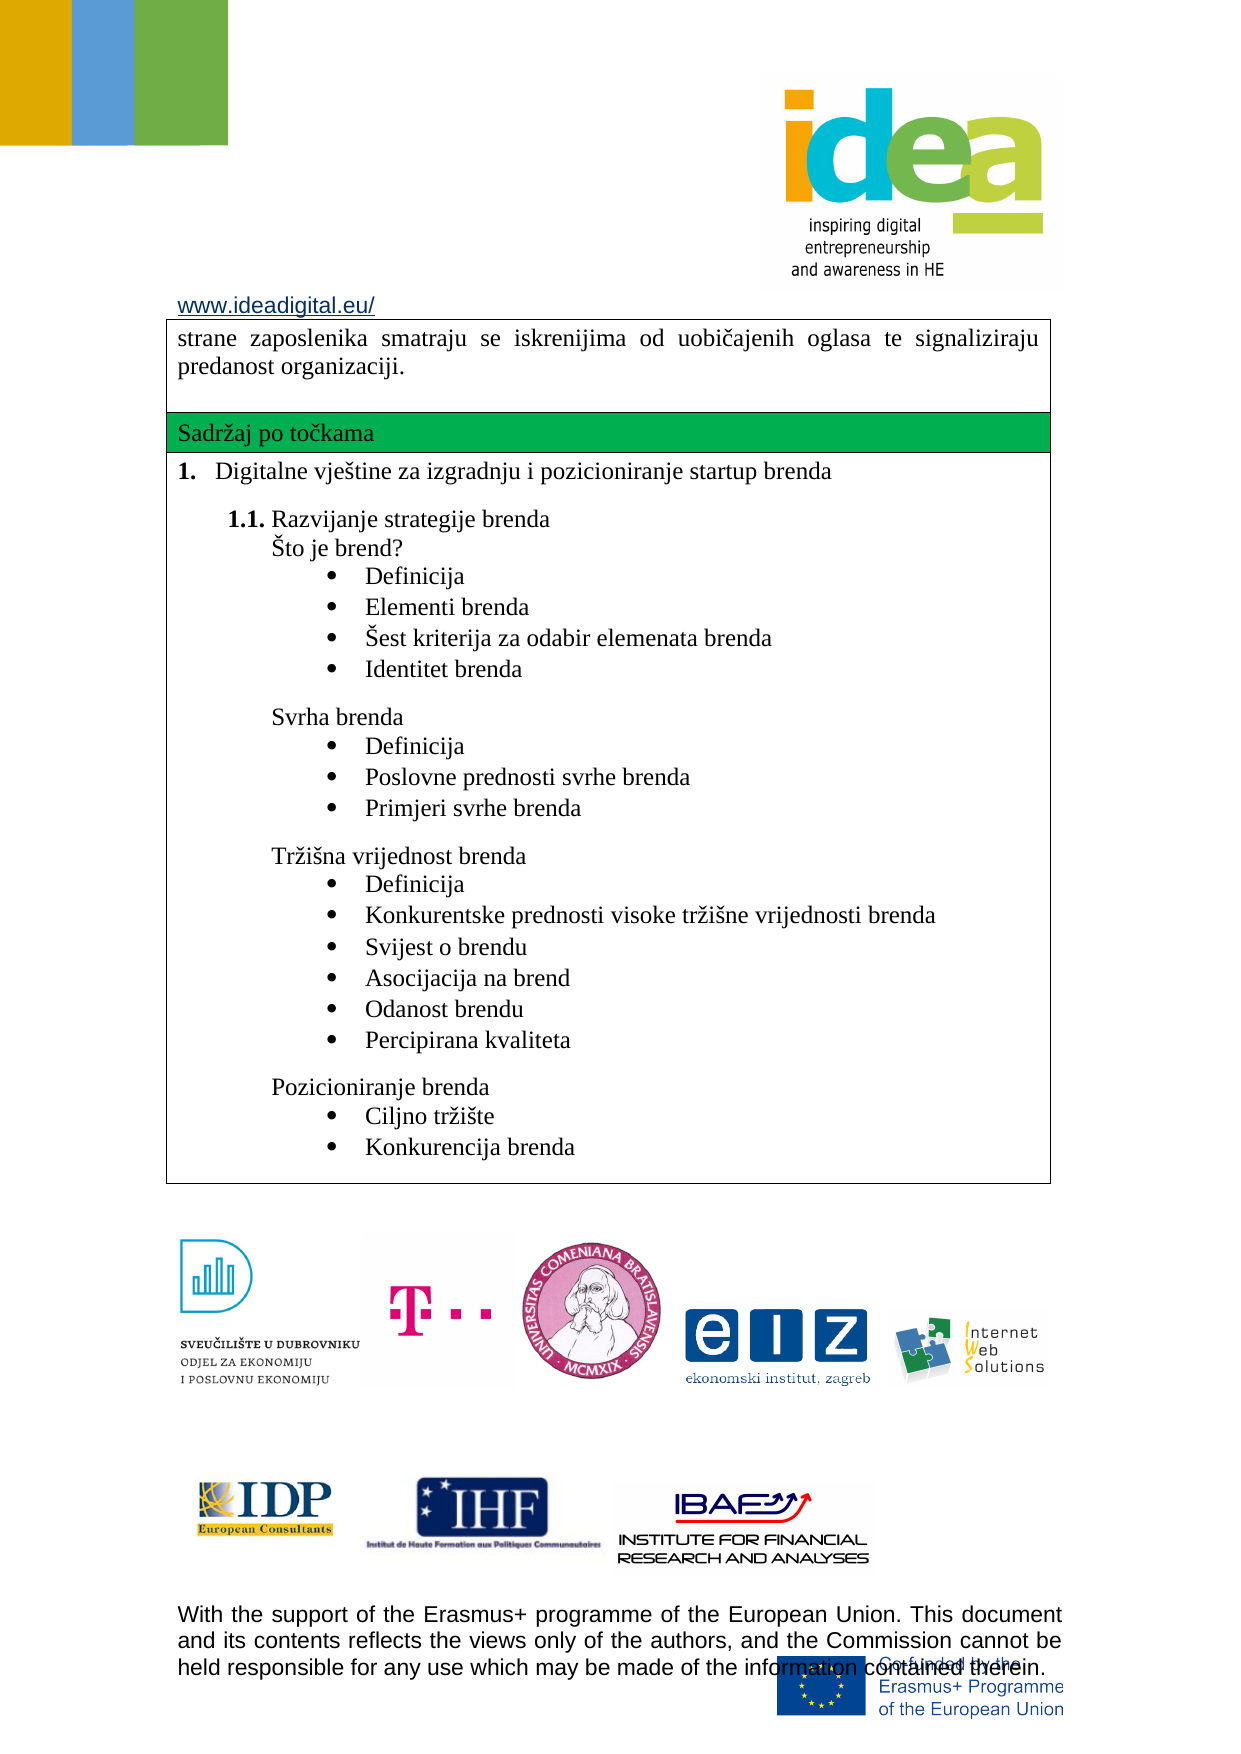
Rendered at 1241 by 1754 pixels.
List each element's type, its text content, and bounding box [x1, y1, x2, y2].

picture [760, 73, 1063, 293]
picture [177, 1441, 876, 1575]
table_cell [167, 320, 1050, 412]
picture [177, 1232, 1048, 1389]
table_cell Digitalne vještine za izgradnju i pozicioniranje startup brenda 1.1. Razvijanje strategije brenda Što je brend? Definicija Elementi brenda Šest kriterija za odabir elemenata brenda Identitet brenda Svrha brenda Definicija Poslovne prednosti svrhe brenda Primjeri svrhe brenda Tržišna vrijednost brenda Definicija Konkurentske prednosti visoke tržišne vrijednosti brenda Svijest o brendu Asocijacija na brend Odanost brendu Percipirana kvaliteta Pozicioniranje brenda Ciljno tržište Konkurencija brenda Osobnost brenda Komunikacija brenda 1.2. Stvaranje identiteta brenda Identitet brenda Definicija Osnovne karakteristike Različiti elementi identiteta brenda Diferencijacija brenda Definicija Izazovi Razmjeri diferencijacije Autentičnost brenda Definicija Temelji za autentičnost brenda Vizualni identitet Značaj vizualnog identiteta Elementi vzualnog identiteta Brendirani sadržaj Definicija Osnovna obilježja Primjeri dobre prakse Storytelling u brendu Osnovna obilježja Primjeri dobre prakse Storytelling u brendiranju startupa Definicija Prednosti storytelling-a Osnovni elementi učinkovitog storytelling-a 1.3. „Social selling“ Osnovne informacije Što kampanju na društvenim mrežama čini uspješnom? Prava platforma za vašu industriju Biti primijećen na Facebook-u Biti primijećen na Twitter-u Biti primijećen na Instagram-u Biti primijećen na YouTube-u Biti primijećen na LinkedIn-u Širenje dosega kampanje na društvenim mrežama [167, 453, 1050, 1183]
picture [777, 1656, 1063, 1719]
table_cell Sadržaj po točkama [167, 413, 1050, 452]
